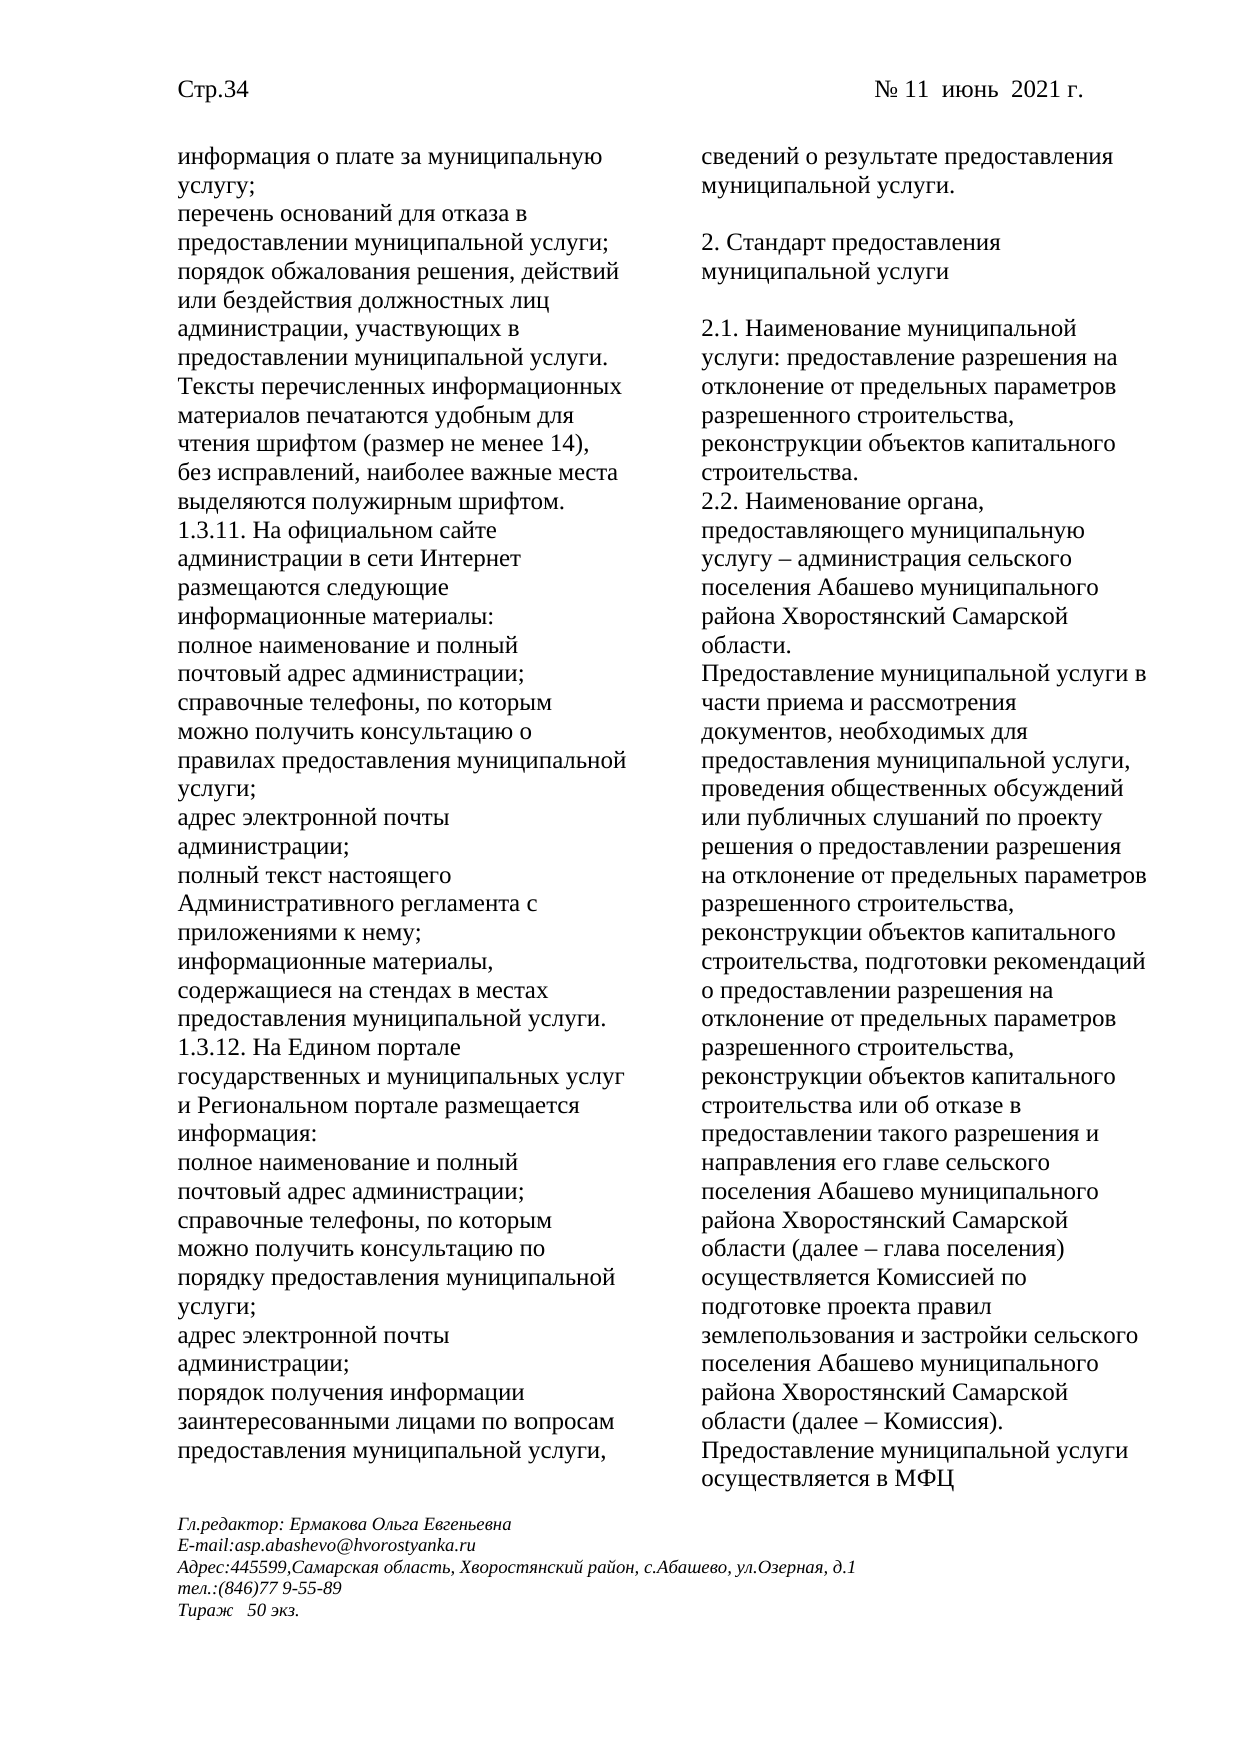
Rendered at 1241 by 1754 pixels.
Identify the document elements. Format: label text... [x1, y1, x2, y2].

text справочные телефоны, по которым можно получить консультацию по порядку предоставления муниципальной услуги; [177, 1205, 627, 1320]
text информация о плате за муниципальную услугу; [177, 141, 627, 198]
text адрес электронной почты администрации; [177, 802, 627, 860]
text справочные телефоны, по которым можно получить консультацию о правилах предоставления муниципальной услуги; [177, 687, 627, 802]
text Тексты перечисленных информационных материалов печатаются удобным для чтения шрифтом (размер не менее 14), без исправлений, наиболее важные места выделяются полужирным шрифтом. [177, 371, 627, 515]
text полное наименование и полный почтовый адрес администрации; [177, 1147, 627, 1205]
text 2. Стандарт предоставления муниципальной услуги [701, 227, 1152, 285]
text порядок получения информации заинтересованными лицами по вопросам предоставления муниципальной услуги, сведений о результате предоставления муниципальной услуги. [177, 1377, 627, 1463]
text 2.2. Наименование органа, предоставляющего муниципальную услугу – администрация сельского поселения Абашево муниципального района Хворостянский Самарской области. [701, 486, 1152, 658]
text порядок получения информации заинтересованными лицами по вопросам предоставления муниципальной услуги, сведений о результате предоставления муниципальной услуги. [701, 141, 1152, 198]
text 1.3.12. На Едином портале государственных и муниципальных услуг и Региональном портале размещается информация: [177, 1032, 627, 1147]
text 1.3.11. На официальном сайте администрации в сети Интернет размещаются следующие информационные материалы: [177, 515, 627, 630]
text полное наименование и полный почтовый адрес администрации; [177, 630, 627, 687]
text 2.1. Наименование муниципальной услуги: предоставление разрешения на отклонение от предельных параметров разрешенного строительства, реконструкции объектов капитального строительства. [701, 313, 1152, 486]
text перечень оснований для отказа в предоставлении муниципальной услуги; [177, 198, 627, 256]
text порядок обжалования решения, действий или бездействия должностных лиц администрации, участвующих в предоставлении муниципальной услуги. [177, 256, 627, 371]
text Предоставление муниципальной услуги осуществляется в МФЦ [701, 1435, 1152, 1492]
text полный текст настоящего Административного регламента с приложениями к нему; [177, 860, 627, 946]
text информационные материалы, содержащиеся на стендах в местах предоставления муниципальной услуги. [177, 946, 627, 1032]
text Предоставление муниципальной услуги в части приема и рассмотрения документов, необходимых для предоставления муниципальной услуги, проведения общественных обсуждений или публичных слушаний по проекту решения о предоставлении разрешения на отклонение от предельных параметров разрешенного строительства, реконструкции объектов капитального строительства, подготовки рекомендаций о предоставлении разрешения на отклонение от предельных параметров разрешенного строительства, реконструкции объектов капитального строительства или об отказе в предоставлении такого разрешения и направления его главе сельского поселения Абашево муниципального района Хворостянский Самарской области (далее – глава поселения) осуществляется Комиссией по подготовке проекта правил землепользования и застройки сельского поселения Абашево муниципального района Хворостянский Самарской области (далее – Комиссия). [701, 658, 1152, 1435]
text адрес электронной почты администрации; [177, 1320, 627, 1377]
